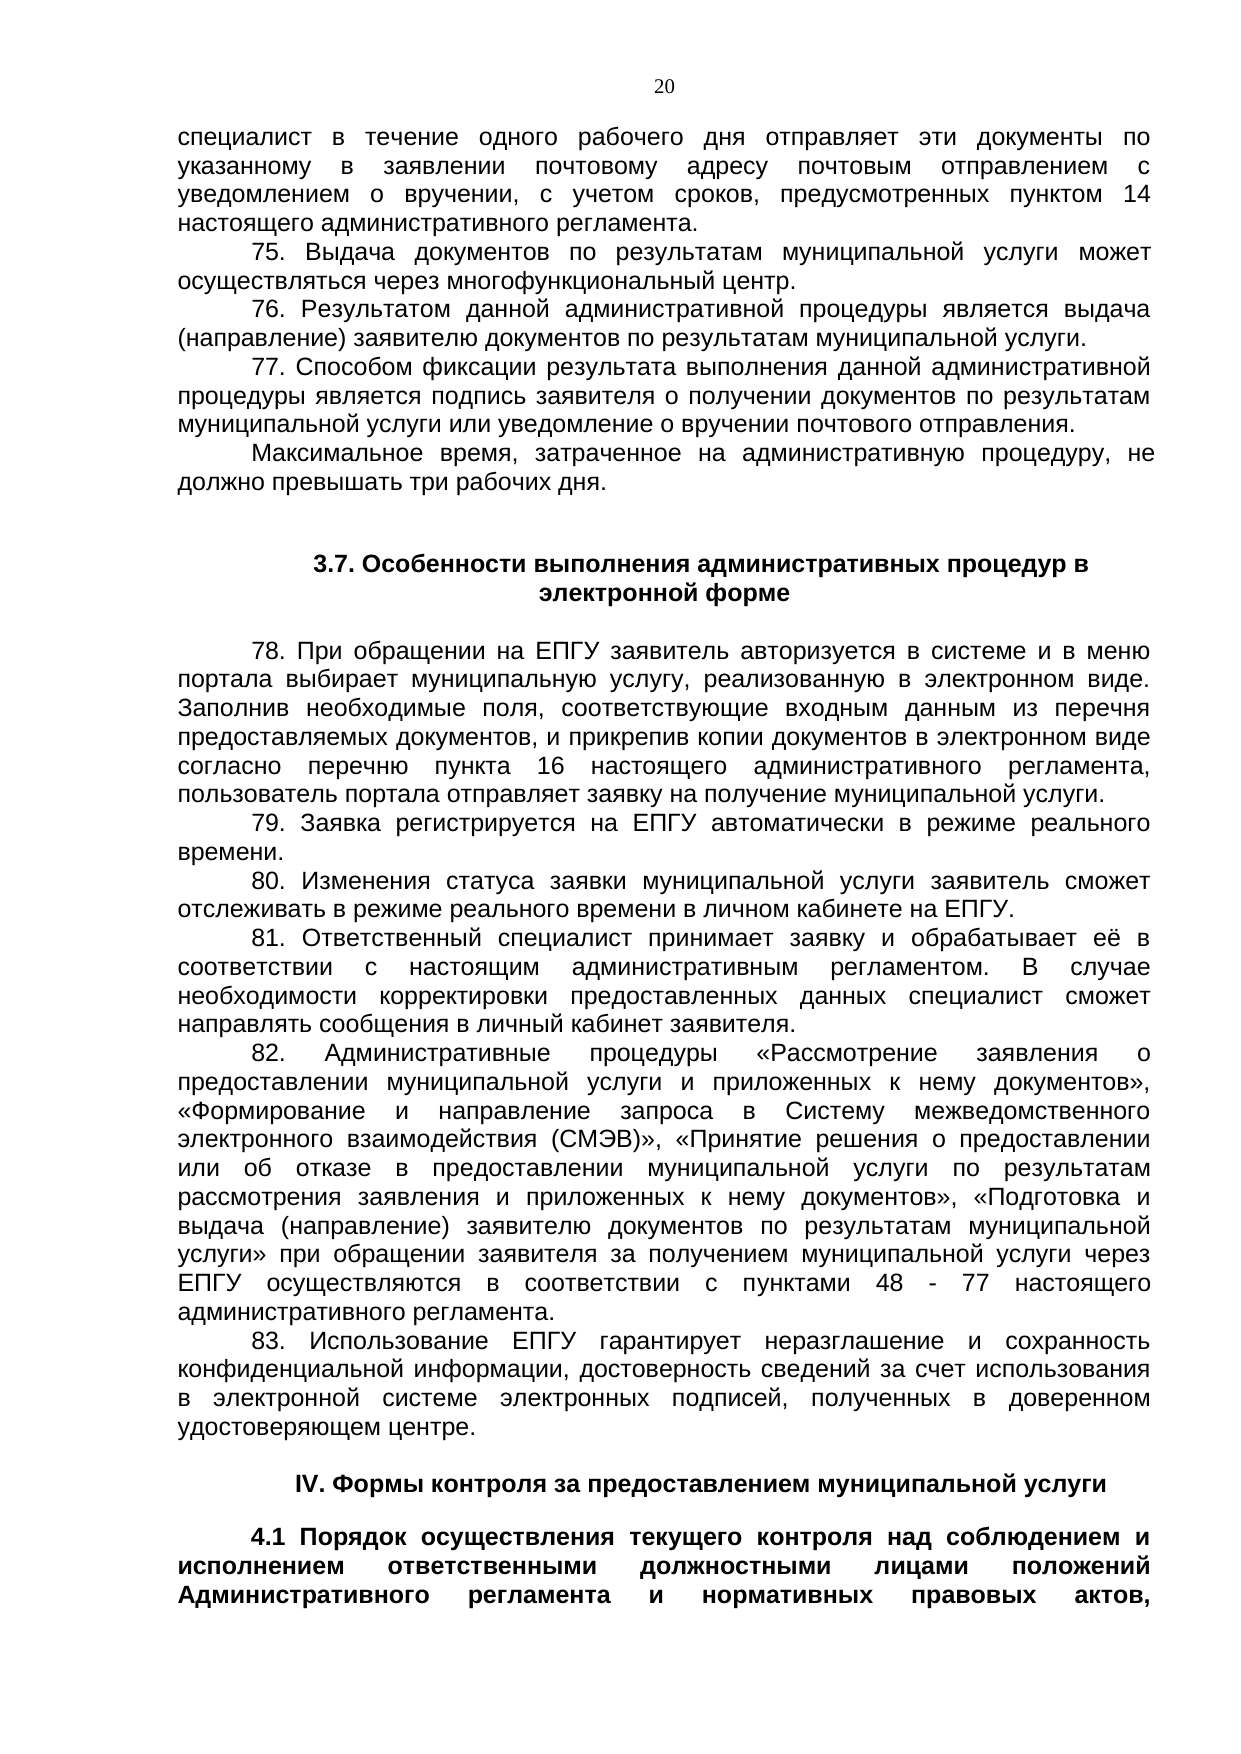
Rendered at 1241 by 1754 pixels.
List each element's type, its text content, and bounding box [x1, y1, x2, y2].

text 76. Результатом данной административной процедуры является выдача (направление) заявителю документов по результатам муниципальной услуги. [177, 294, 1152, 352]
text 75. Выдача документов по результатам муниципальной услуги может осуществляться через многофункциональный центр. [177, 237, 1152, 294]
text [177, 1522, 1152, 1608]
text 82. Административные процедуры «Рассмотрение заявления о предоставлении муниципальной услуги и приложенных к нему документов», «Формирование и направление запроса в Систему межведомственного электронного взаимодействия (СМЭВ)», «Принятие решения о предоставлении или об отказе в предоставлении муниципальной услуги по результатам рассмотрения заявления и приложенных к нему документов», «Подготовка и выдача (направление) заявителю документов по результатам муниципальной услуги» при обращении заявителя за получением муниципальной услуги через ЕПГУ осуществляются в соответствии с пунктами 48 - 77 настоящего административного регламента. [177, 1038, 1152, 1326]
text 78. При обращении на ЕПГУ заявитель авторизуется в системе и в меню портала выбирает муниципальную услугу, реализованную в электронном виде. Заполнив необходимые поля, соответствующие входным данным из перечня предоставляемых документов, и прикрепив копии документов в электронном виде согласно перечню пункта 16 настоящего административного регламента, пользователь портала отправляет заявку на получение муниципальной услуги. [177, 636, 1152, 808]
text 77. Способом фиксации результата выполнения данной административной процедуры является подпись заявителя о получении документов по результатам муниципальной услуги или уведомление о вручении почтового отправления. [177, 352, 1152, 438]
text 3.7. Особенности выполнения административных процедур в электронной форме [177, 549, 1152, 607]
text 80. Изменения статуса заявки муниципальной услуги заявитель сможет отслеживать в режиме реального времени в личном кабинете на ЕПГУ. [177, 866, 1152, 923]
text Максимальное время, затраченное на административную процедуру, не должно превышать три рабочих дня. [177, 438, 1156, 496]
text 81. Ответственный специалист принимает заявку и обрабатывает её в соответствии с настоящим административным регламентом. В случае необходимости корректировки предоставленных данных специалист сможет направлять сообщения в личный кабинет заявителя. [177, 923, 1152, 1038]
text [177, 122, 1152, 237]
text 79. Заявка регистрируется на ЕПГУ автоматически в режиме реального времени. [177, 808, 1152, 866]
text IV. Формы контроля за предоставлением муниципальной услуги [177, 1469, 1152, 1498]
text 83. Использование ЕПГУ гарантирует неразглашение и сохранность конфиденциальной информации, достоверность сведений за счет использования в электронной системе электронных подписей, полученных в доверенном удостоверяющем центре. [177, 1326, 1152, 1441]
